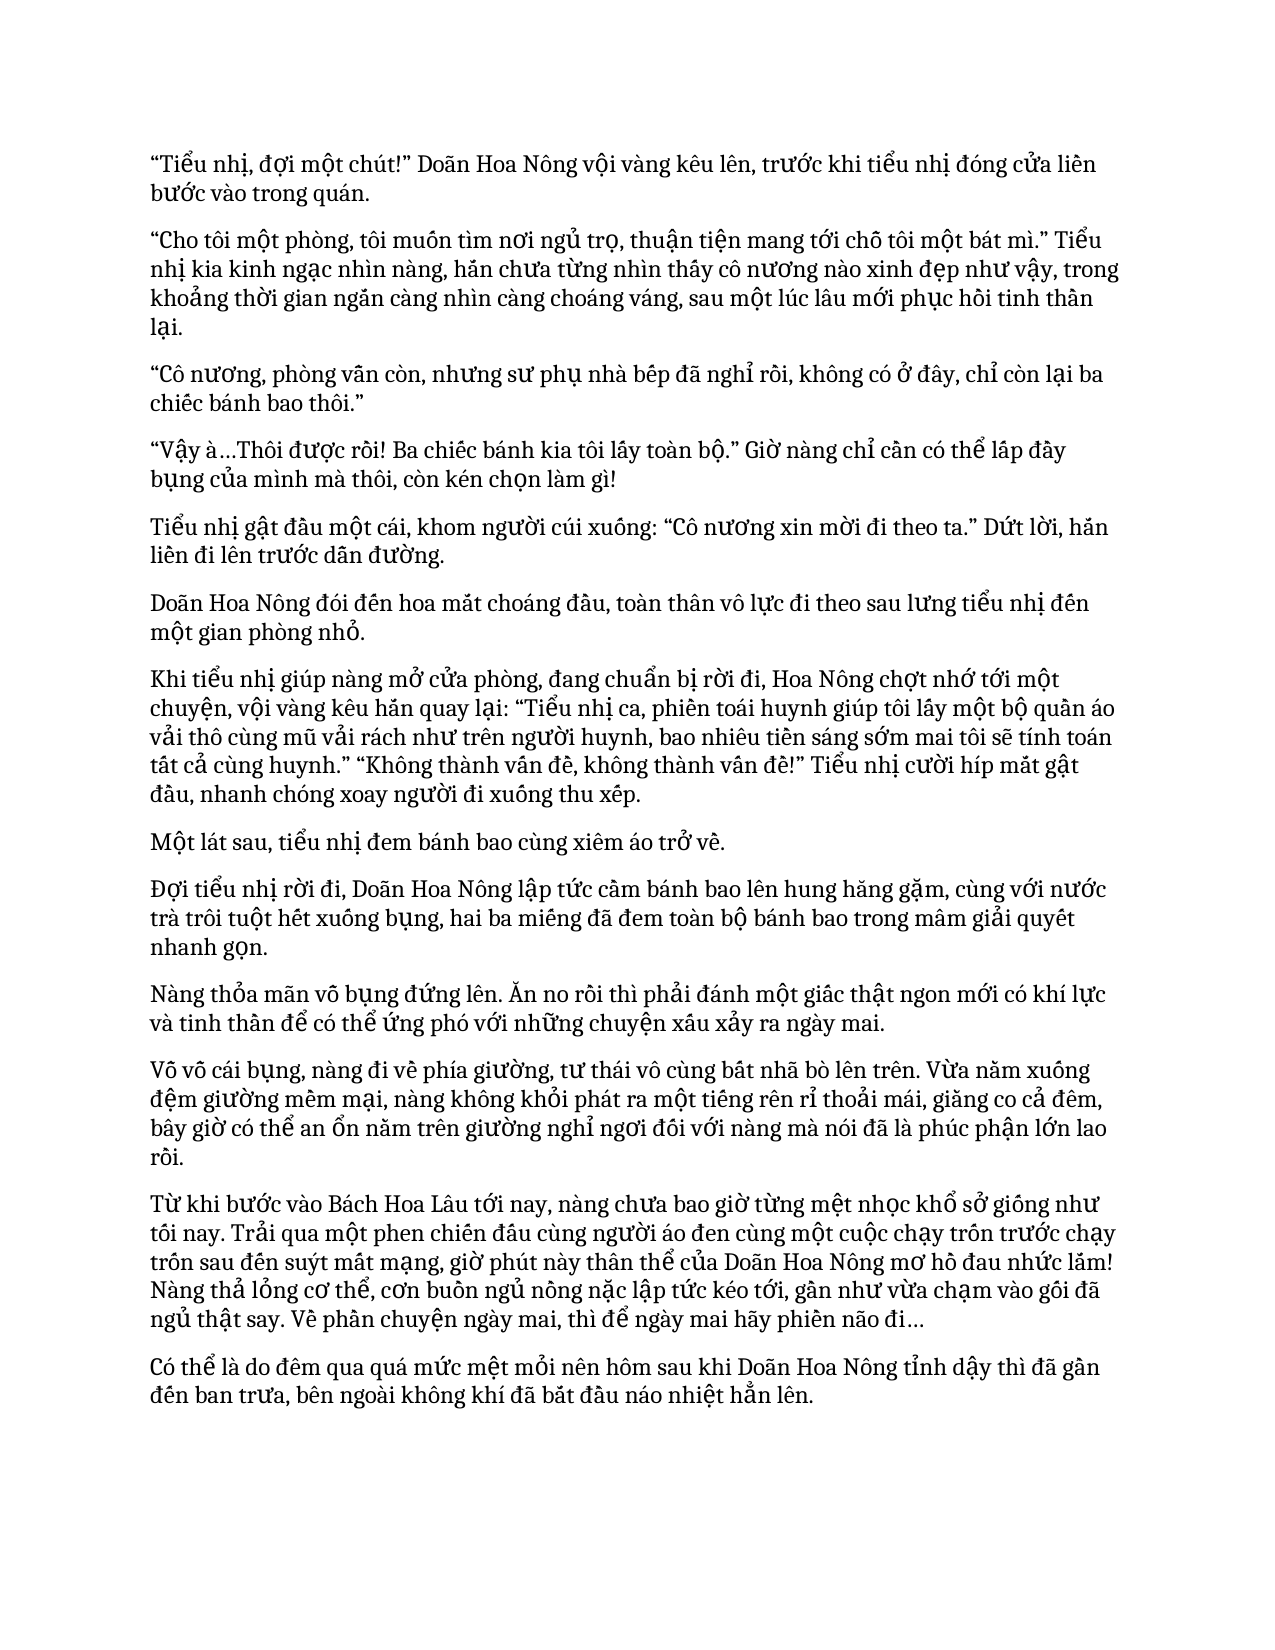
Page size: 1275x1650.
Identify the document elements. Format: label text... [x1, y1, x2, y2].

text Một lát sau, tiểu nhị đem bánh bao cùng xiêm áo trở về. [150, 827, 1125, 856]
text Doãn Hoa Nông đói đến hoa mắt choáng đầu, toàn thân vô lực đi theo sau lưng tiểu nhị đến một gian phòng nhỏ. [150, 589, 1125, 646]
text Tiểu nhị gật đầu một cái, khom người cúi xuống: “Cô nương xin mời đi theo ta.” Dứt lời, hắn liền đi lên trước dẫn đường. [150, 512, 1125, 570]
text “Cho tôi một phòng, tôi muốn tìm nơi ngủ trọ, thuận tiện mang tới chỗ tôi một bát mì.” Tiểu nhị kia kinh ngạc nhìn nàng, hắn chưa từng nhìn thấy cô nương nào xinh đẹp như vậy, trong khoảng thời gian ngắn càng nhìn càng choáng váng, sau một lúc lâu mới phục hồi tinh thần lại. [150, 226, 1125, 341]
text Vỗ vỗ cái bụng, nàng đi về phía giường, tư thái vô cùng bất nhã bò lên trên. Vừa nằm xuống đệm giường mềm mại, nàng không khỏi phát ra một tiếng rên rỉ thoải mái, giằng co cả đêm, bây giờ có thể an ổn nằm trên giường nghỉ ngơi đối với nàng mà nói đã là phúc phận lớn lao rồi. [150, 1056, 1125, 1171]
text Có thể là do đêm qua quá mức mệt mỏi nên hôm sau khi Doãn Hoa Nông tỉnh dậy thì đã gần đến ban trưa, bên ngoài không khí đã bắt đầu náo nhiệt hẳn lên. [150, 1352, 1125, 1410]
text “Cô nương, phòng vẫn còn, nhưng sư phụ nhà bếp đã nghỉ rồi, không có ở đây, chỉ còn lại ba chiếc bánh bao thôi.” [150, 360, 1125, 417]
text “Vậy à…Thôi được rồi! Ba chiếc bánh kia tôi lấy toàn bộ.” Giờ nàng chỉ cần có thể lấp đầy bụng của mình mà thôi, còn kén chọn làm gì! [150, 436, 1125, 494]
text Nàng thỏa mãn vỗ bụng đứng lên. Ăn no rồi thì phải đánh một giấc thật ngon mới có khí lực và tinh thần để có thể ứng phó với những chuyện xấu xảy ra ngày mai. [150, 980, 1125, 1037]
text Khi tiểu nhị giúp nàng mở cửa phòng, đang chuẩn bị rời đi, Hoa Nông chợt nhớ tới một chuyện, vội vàng kêu hắn quay lại: “Tiểu nhị ca, phiền toái huynh giúp tôi lấy một bộ quần áo vải thô cùng mũ vải rách như trên người huynh, bao nhiêu tiền sáng sớm mai tôi sẽ tính toán tất cả cùng huynh.” “Không thành vấn đề, không thành vấn đề!” Tiểu nhị cười híp mắt gật đầu, nhanh chóng xoay người đi xuống thu xếp. [150, 665, 1125, 809]
text Từ khi bước vào Bách Hoa Lâu tới nay, nàng chưa bao giờ từng mệt nhọc khổ sở giống như tối nay. Trải qua một phen chiến đấu cùng người áo đen cùng một cuộc chạy trốn trước chạy trốn sau đến suýt mất mạng, giờ phút này thân thể của Doãn Hoa Nông mơ hồ đau nhức lắm! Nàng thả lỏng cơ thể, cơn buồn ngủ nồng nặc lập tức kéo tới, gần như vừa chạm vào gối đã ngủ thật say. Về phần chuyện ngày mai, thì để ngày mai hãy phiền não đi… [150, 1190, 1125, 1334]
text “Tiểu nhị, đợi một chút!” Doãn Hoa Nông vội vàng kêu lên, trước khi tiểu nhị đóng cửa liền bước vào trong quán. [150, 150, 1125, 207]
text Đợi tiểu nhị rời đi, Doãn Hoa Nông lập tức cầm bánh bao lên hung hăng gặm, cùng với nước trà trôi tuột hết xuống bụng, hai ba miếng đã đem toàn bộ bánh bao trong mâm giải quyết nhanh gọn. [150, 875, 1125, 961]
